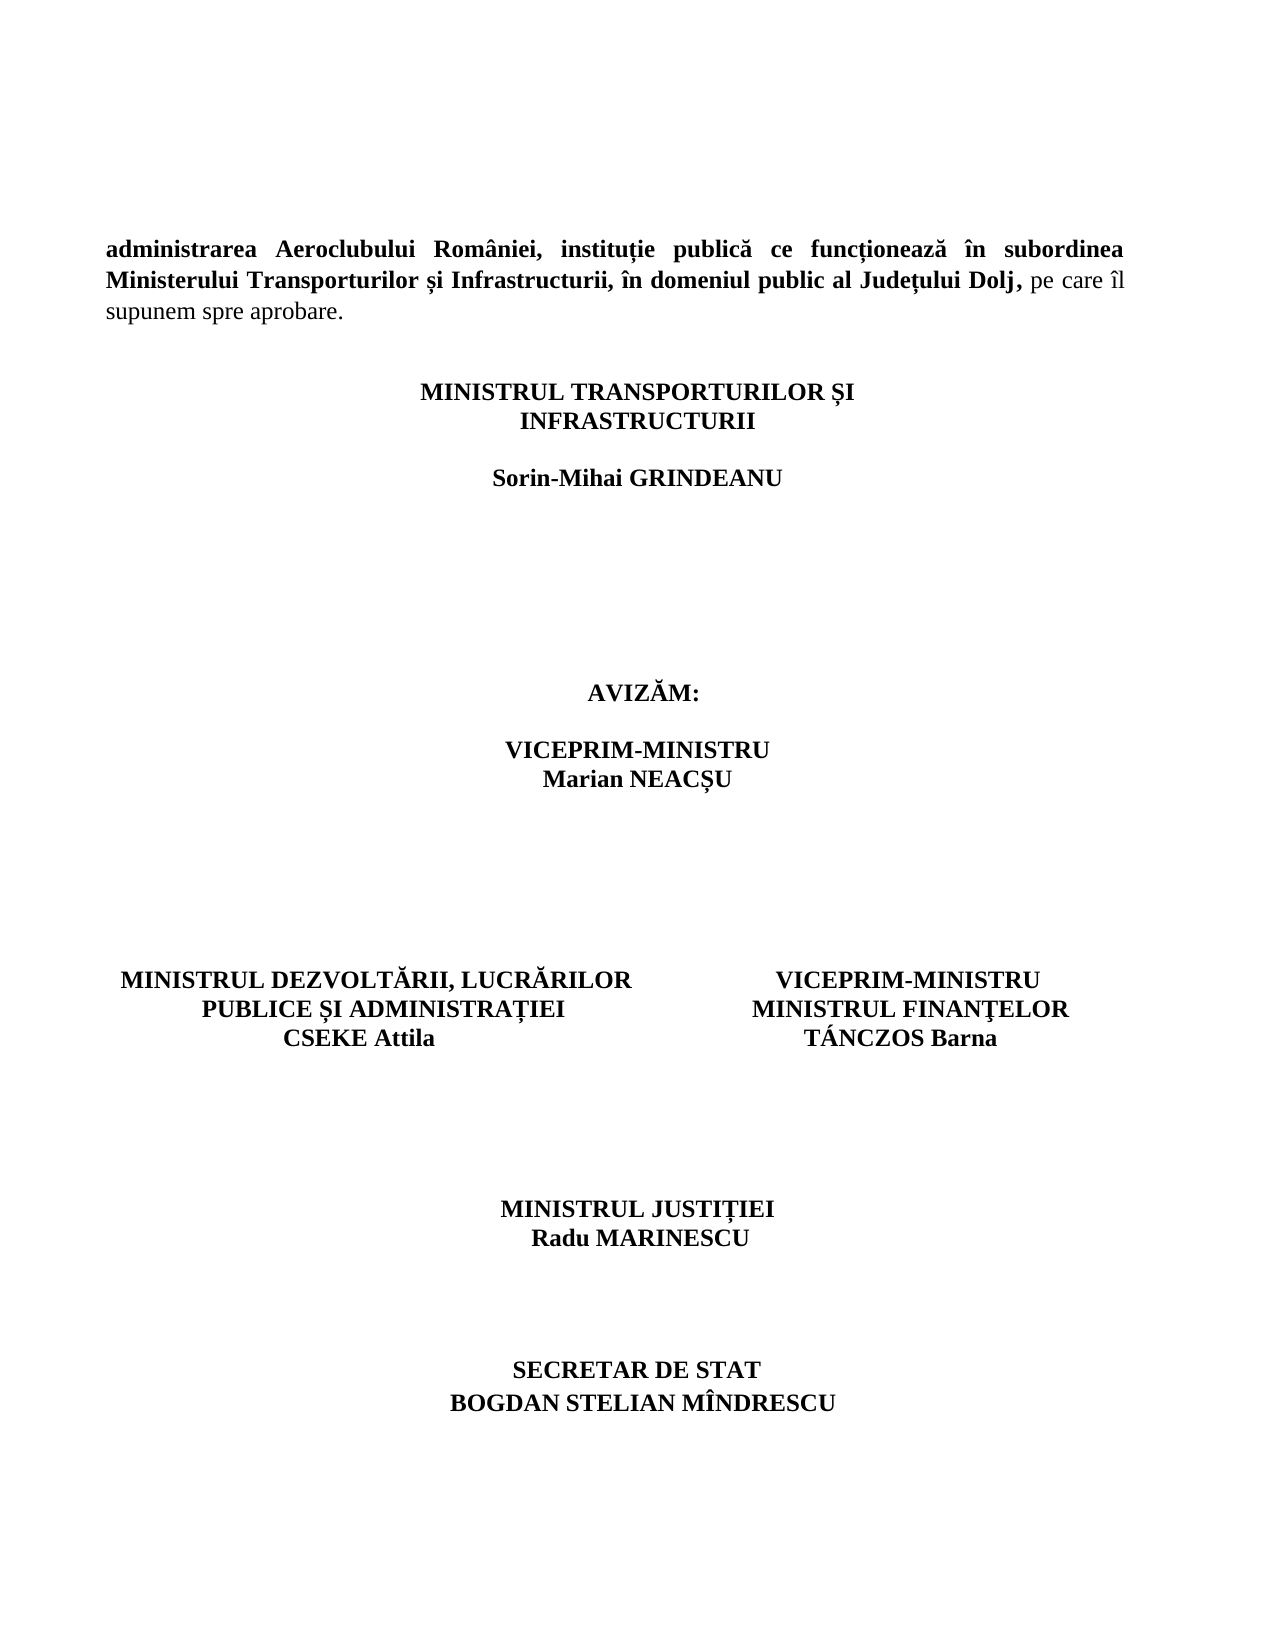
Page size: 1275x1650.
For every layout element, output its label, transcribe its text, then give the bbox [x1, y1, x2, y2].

text VICEPRIM-MINISTRU [150, 735, 1125, 764]
text BOGDAN STELIAN MÎNDRESCU [150, 1388, 1125, 1417]
text Radu MARINESCU [450, 1223, 1125, 1252]
text MINISTRUL DEZVOLTĂRII, LUCRĂRILOR VICEPRIM-MINISTRU [120, 965, 1125, 994]
text Marian NEACȘU [150, 764, 1125, 793]
text AVIZĂM: [150, 678, 1125, 706]
text SECRETAR DE STAT [450, 1355, 1125, 1384]
text PUBLICE ȘI ADMINISTRAȚIEI MINISTRUL FINANŢELOR [120, 994, 1125, 1023]
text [106, 234, 1125, 325]
text MINISTRUL JUSTIȚIEI [150, 1194, 1125, 1223]
text Sorin-Mihai GRINDEANU [150, 463, 1125, 492]
text MINISTRUL TRANSPORTURILOR ȘI [150, 377, 1125, 406]
text CSEKE Attila TÁNCZOS Barna [120, 1023, 1125, 1051]
text INFRASTRUCTURII [150, 406, 1125, 435]
